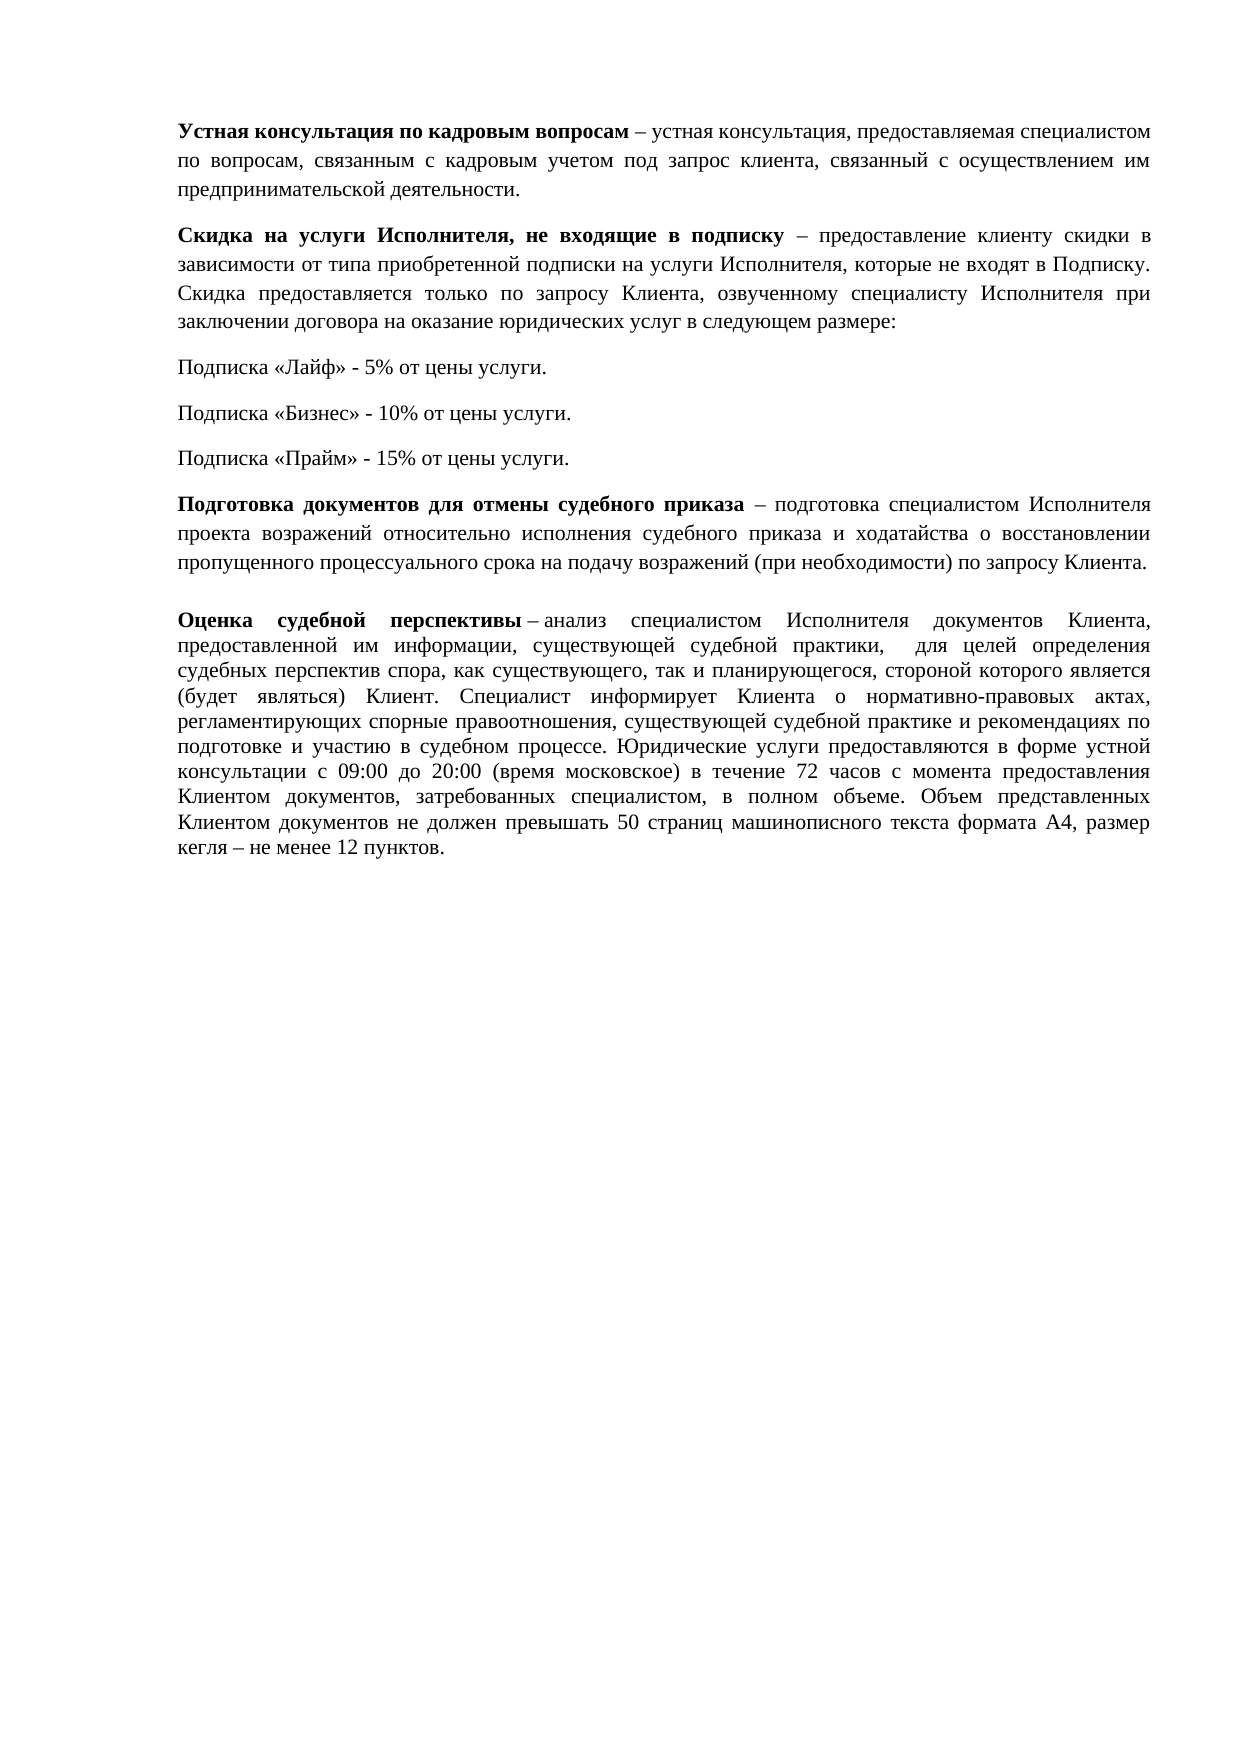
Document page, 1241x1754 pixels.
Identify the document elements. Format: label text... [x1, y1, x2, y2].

text Подготовка документов для отмены судебного приказа – подготовка специалистом Исполнителя проекта возражений относительно исполнения судебного приказа и ходатайства о восстановлении пропущенного процессуального срока на подачу возражений (при необходимости) по запросу Клиента. [177, 491, 1152, 574]
text Подписка «Бизнес» - 10% от цены услуги. [177, 400, 1152, 425]
text Скидка на услуги Исполнителя, не входящие в подписку – предоставление клиенту скидки в зависимости от типа приобретенной подписки на услуги Исполнителя, которые не входят в Подписку. Скидка предоставляется только по запросу Клиента, озвученному специалисту Исполнителя при заключении договора на оказание юридических услуг в следующем размере: [177, 222, 1152, 334]
text Подписка «Лайф» - 5% от цены услуги. [177, 354, 1152, 379]
text Устная консультация по кадровым вопросам – устная консультация, предоставляемая специалистом по вопросам, связанным с кадровым учетом под запрос клиента, связанный с осуществлением им предпринимательской деятельности. [177, 118, 1152, 201]
text Оценка судебной перспективы – анализ специалистом Исполнителя документов Клиента, предоставленной им информации, существующей судебной практики, для целей определения судебных перспектив спора, как существующего, так и планирующегося, стороной которого является (будет являться) Клиент. Специалист информирует Клиента о нормативно-правовых актах, регламентирующих спорные правоотношения, существующей судебной практике и рекомендациях по подготовке и участию в судебном процессе. Юридические услуги предоставляются в форме устной консультации с 09:00 до 20:00 (время московское) в течение 72 часов с момента предоставления Клиентом документов, затребованных специалистом, в полном объеме. Объем представленных Клиентом документов не должен превышать 50 страниц машинописного текста формата А4, размер кегля – не менее 12 пунктов. [177, 607, 1152, 859]
text Подписка «Прайм» - 15% от цены услуги. [177, 445, 1152, 471]
